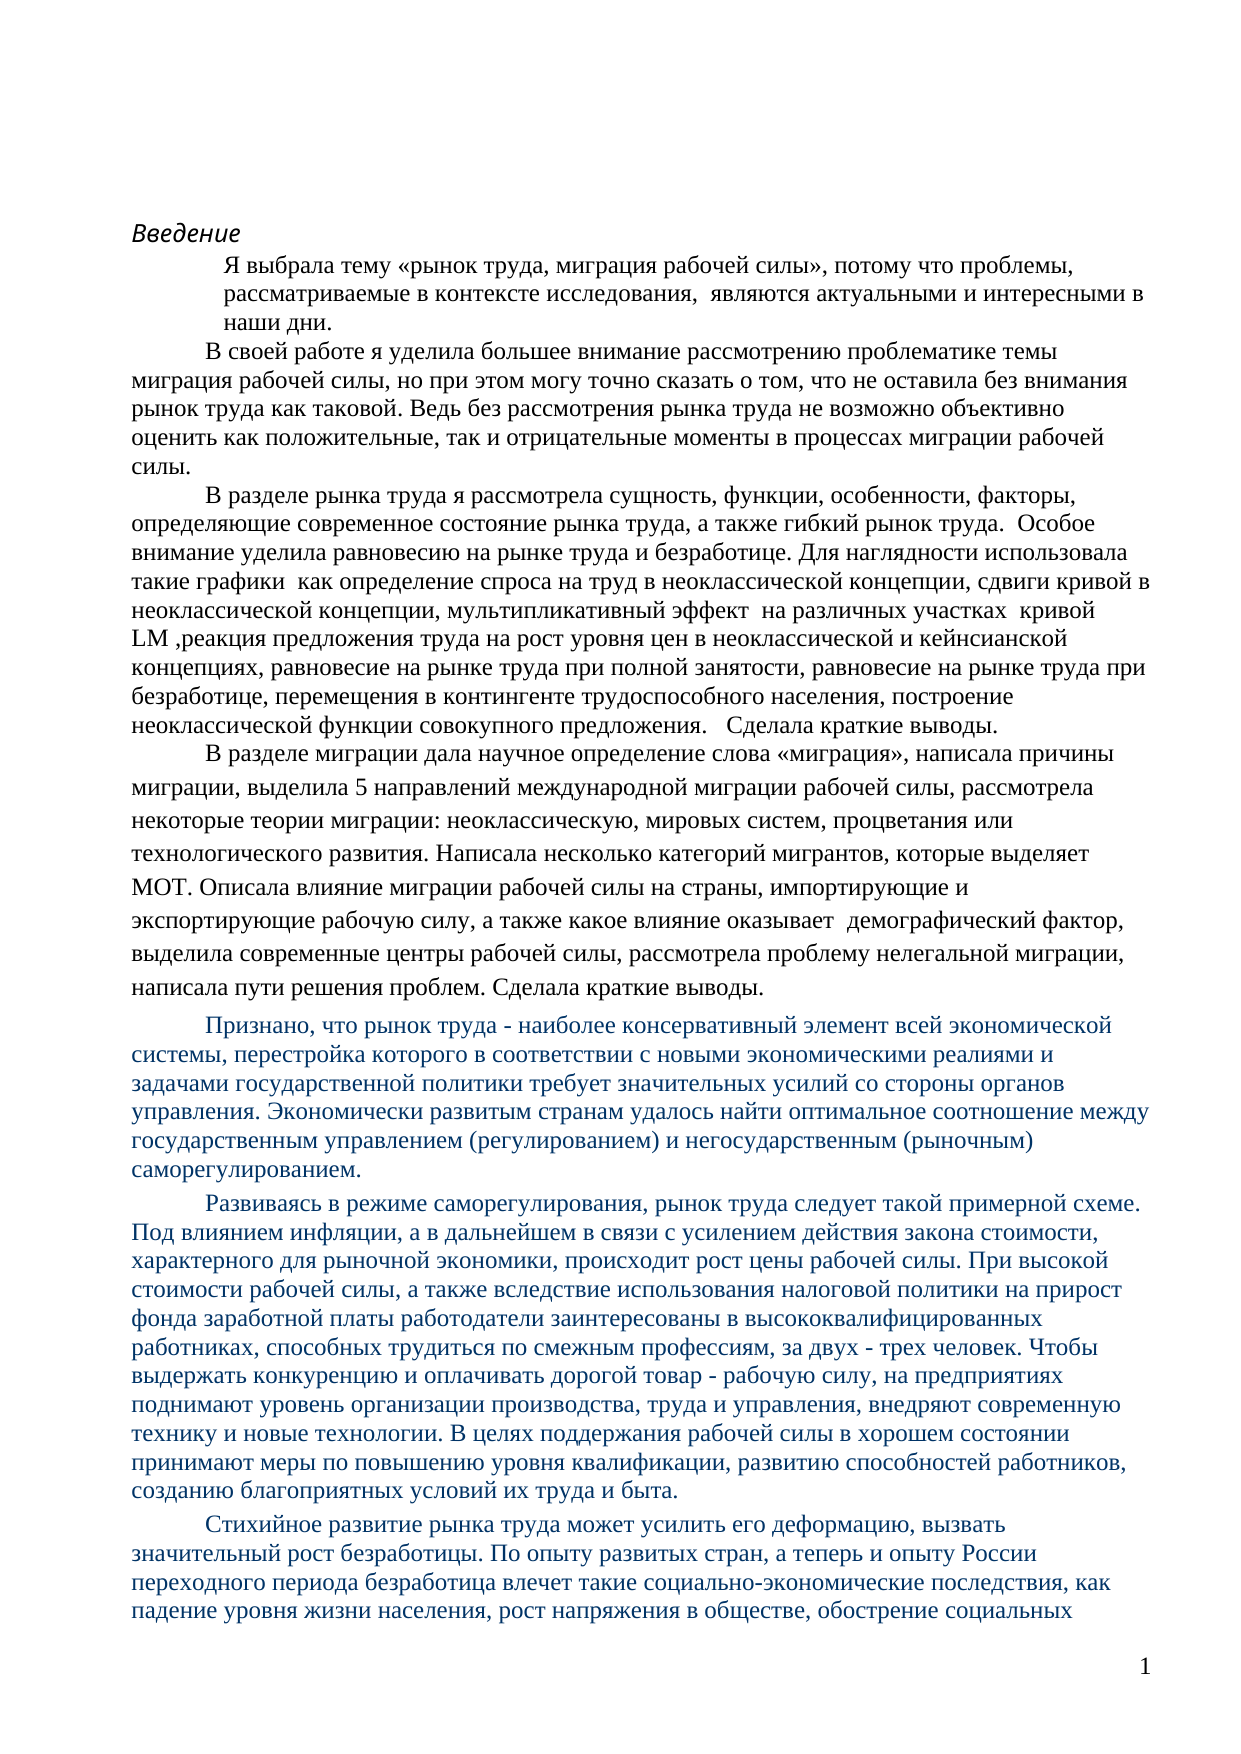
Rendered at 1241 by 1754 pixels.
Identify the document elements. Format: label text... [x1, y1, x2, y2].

text В своей работе я уделила большее внимание рассмотрению проблематике темы миграция рабочей силы, но при этом могу точно сказать о том, что не оставила без внимания рынок труда как таковой. Ведь без рассмотрения рынка труда не возможно объективно оценить как положительные, так и отрицательные моменты в процессах миграции рабочей силы. [131, 336, 1152, 480]
subtitle Введение [131, 216, 1152, 250]
text В разделе рынка труда я рассмотрела сущность, функции, особенности, факторы, определяющие современное состояние рынка труда, а также гибкий рынок труда. Особое внимание уделила равновесию на рынке труда и безработице. Для наглядности использовала такие графики как определение спроса на труд в неоклассической концепции, сдвиги кривой в неоклассической концепции, мультипликативный эффект на различных участках кривой LM ,реакция предложения труда на рост уровня цен в неоклассической и кейнсианской концепциях, равновесие на рынке труда при полной занятости, равновесие на рынке труда при безработице, перемещения в контингенте трудоспособного населения, построение неоклассической функции совокупного предложения. Сделала краткие выводы. [131, 480, 1152, 738]
text Я выбрала тему «рынок труда, миграция рабочей силы», потому что проблемы, рассматриваемые в контексте исследования, являются актуальными и интересными в наши дни. [223, 250, 1152, 336]
text Признано, что рынок труда - наиболее консервативный элемент всей экономической системы, перестройка которого в соответствии с новыми экономическими реалиями и задачами государственной политики требует значительных усилий со стороны органов управления. Экономически развитым странам удалось найти оптимальное соотношение между государственным управлением (регулированием) и негосударственным (рыночным) саморегулированием. [131, 1010, 1152, 1183]
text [131, 1509, 1152, 1624]
text Развиваясь в режиме саморегулирования, рынок труда следует такой примерной схеме. Под влиянием инфляции, а в дальнейшем в связи с усилением действия закона стоимости, характерного для рыночной экономики, происходит рост цены рабочей силы. При высокой стоимости рабочей силы, а также вследствие использования налоговой политики на прирост фонда заработной платы работодатели заинтересованы в высококвалифицированных работниках, способных трудиться по смежным профессиям, за двух - трех человек. Чтобы выдержать конкуренцию и оплачивать дорогой товар - рабочую силу, на предприятиях поднимают уровень организации производства, труда и управления, внедряют современную технику и новые технологии. В целях поддержания рабочей силы в хорошем состоянии принимают меры по повышению уровня квалификации, развитию способностей работников, созданию благоприятных условий их труда и быта. [131, 1188, 1152, 1504]
text В разделе миграции дала научное определение слова «миграция», написала причины миграции, выделила 5 направлений международной миграции рабочей силы, рассмотрела некоторые теории миграции: неоклассическую, мировых систем, процветания или технологического развития. Написала несколько категорий мигрантов, которые выделяет МОТ. Описала влияние миграции рабочей силы на страны, импортирующие и экспортирующие рабочую силу, а также какое влияние оказывает демографический фактор, выделила современные центры рабочей силы, рассмотрела проблему нелегальной миграции, написала пути решения проблем. Сделала краткие выводы. [131, 738, 1152, 1001]
